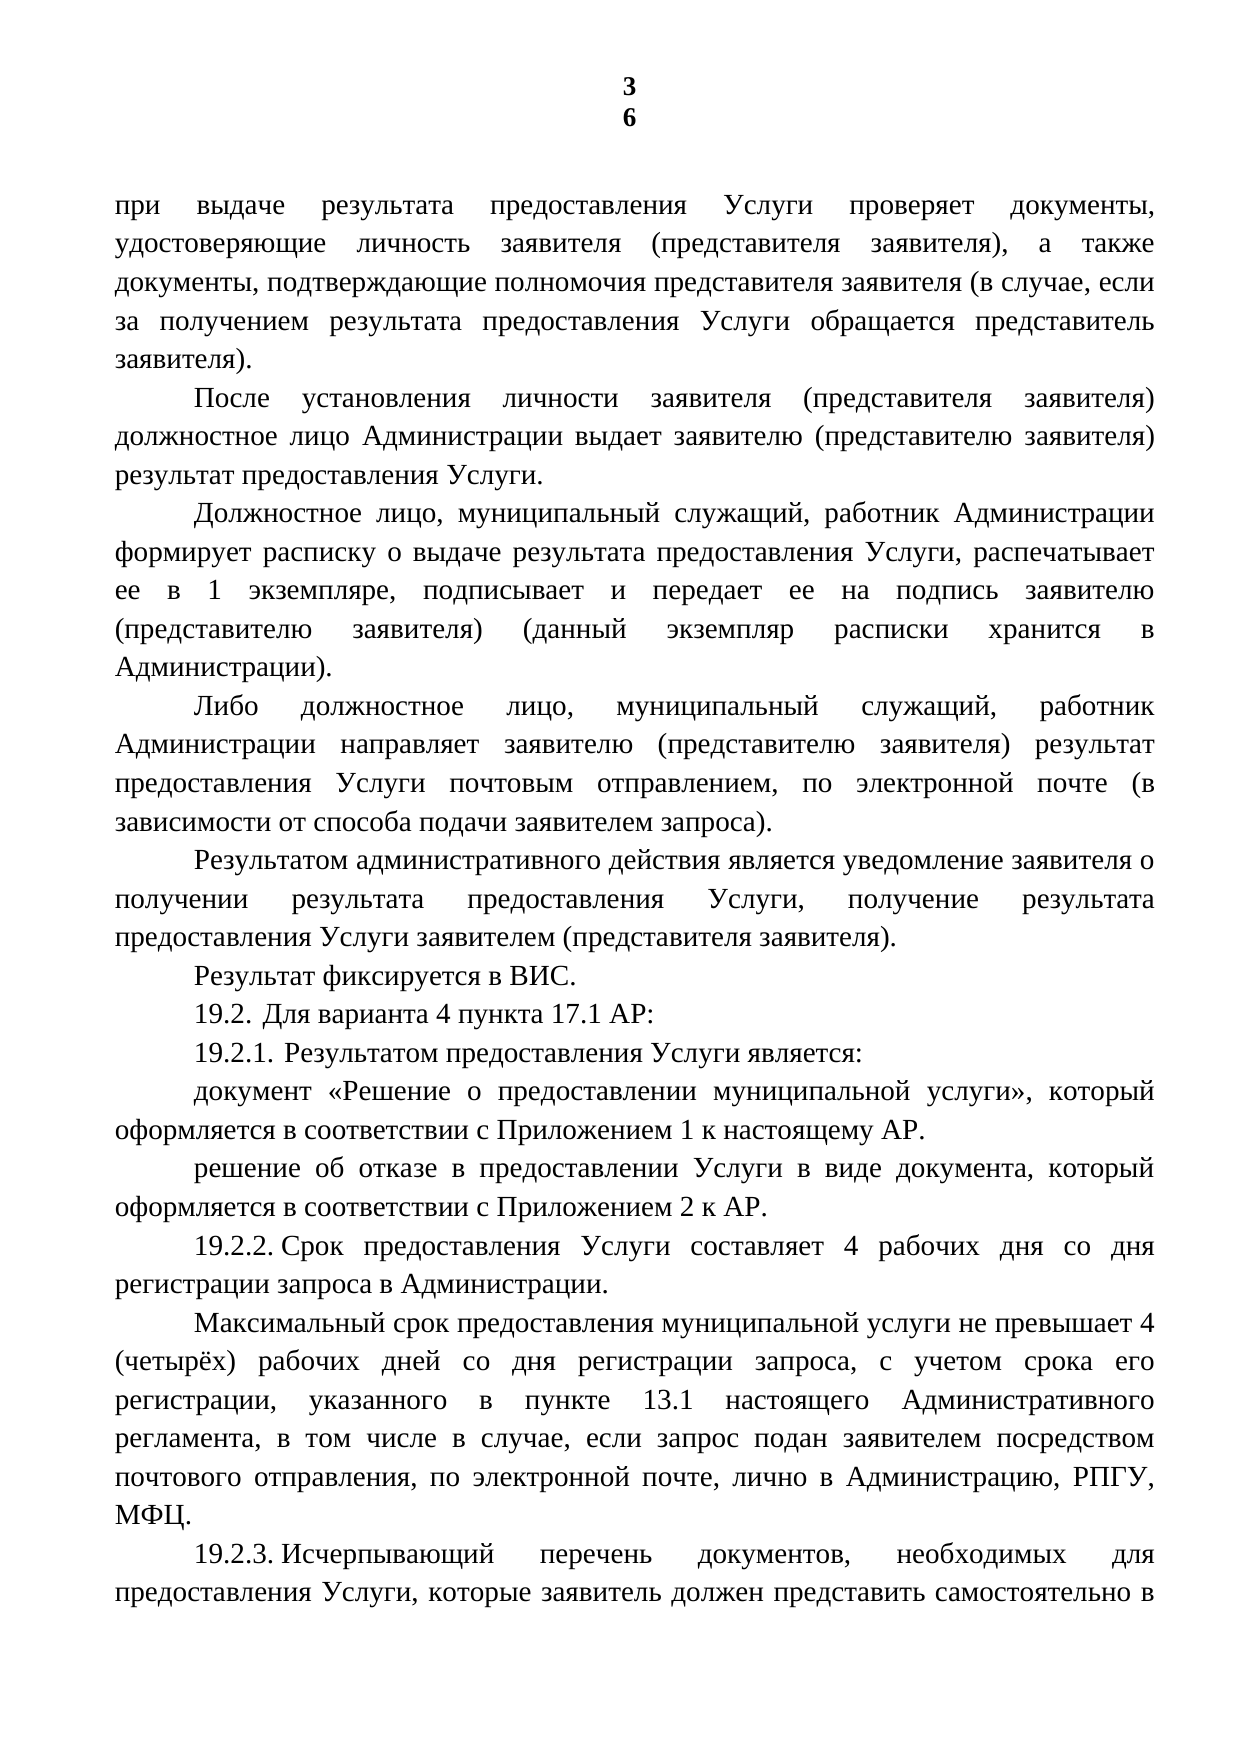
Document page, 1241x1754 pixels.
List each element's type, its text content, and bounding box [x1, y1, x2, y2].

list Результатом предоставления Услуги является: [114, 1031, 1156, 1070]
text Должностное лицо, муниципальный служащий, работник Администрации формирует расписку о выдаче результата предоставления Услуги, распечатывает ее в 1 экземпляре, подписывает и передает ее на подпись заявителю (представителю заявителя) (данный экземпляр расписки хранится в Администрации). [114, 492, 1156, 684]
text Либо должностное лицо, муниципальный служащий, работник Администрации направляет заявителю (представителю заявителя) результат предоставления Услуги почтовым отправлением, по электронной почте (в зависимости от способа подачи заявителем запроса). [114, 684, 1156, 839]
text Результат фиксируется в ВИС. [114, 954, 1156, 993]
text После установления личности заявителя (представителя заявителя) должностное лицо Администрации выдает заявителю (представителю заявителя) результат предоставления Услуги. [114, 376, 1156, 492]
text Максимальный срок предоставления муниципальной услуги не превышает 4 (четырёх) рабочих дней со дня регистрации запроса, с учетом срока его регистрации, указанного в пункте 13.1 настоящего Административного регламента, в том числе в случае, если запрос подан заявителем посредством почтового отправления, по электронной почте, лично в Администрацию, РПГУ, МФЦ. [114, 1301, 1156, 1532]
text документ «Решение о предоставлении муниципальной услуги», который оформляется в соответствии с Приложением 1 к настоящему АР. [114, 1070, 1156, 1147]
list Для варианта 4 пункта 17.1 АР: [114, 993, 1156, 1031]
text Результатом административного действия является уведомление заявителя о получении результата предоставления Услуги, получение результата предоставления Услуги заявителем (представителя заявителя). [114, 839, 1156, 954]
list Срок предоставления Услуги составляет 4 рабочих дня со дня регистрации запроса в Администрации. [114, 1224, 1156, 1301]
text решение об отказе в предоставлении Услуги в виде документа, который оформляется в соответствии с Приложением 2 к АР. [114, 1147, 1156, 1224]
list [114, 1532, 1156, 1609]
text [114, 183, 1156, 376]
